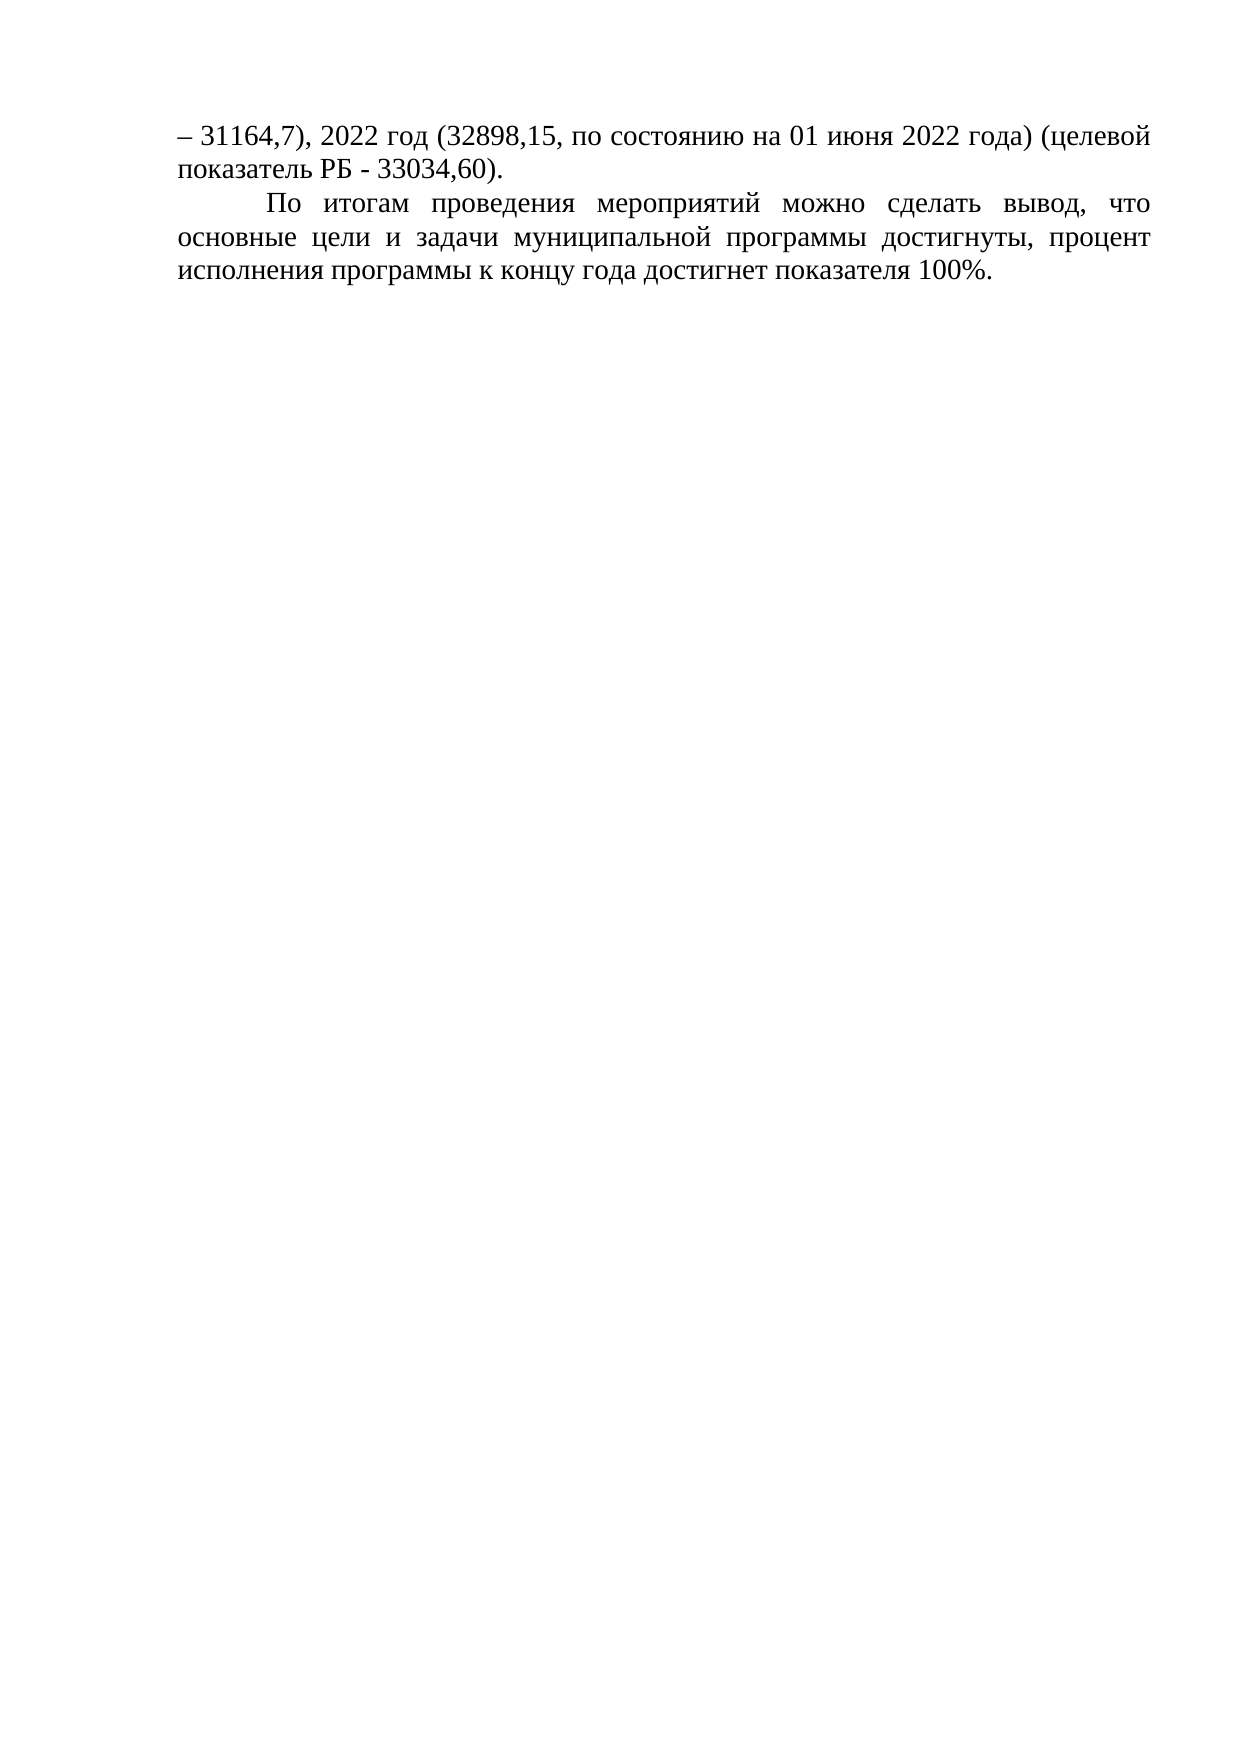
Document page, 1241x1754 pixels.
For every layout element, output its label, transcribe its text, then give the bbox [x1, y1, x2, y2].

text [177, 118, 1152, 185]
list По итогам проведения мероприятий можно сделать вывод, что основные цели и задачи муниципальной программы достигнуты, процент исполнения программы к концу года достигнет показателя 100%. [177, 185, 1152, 286]
